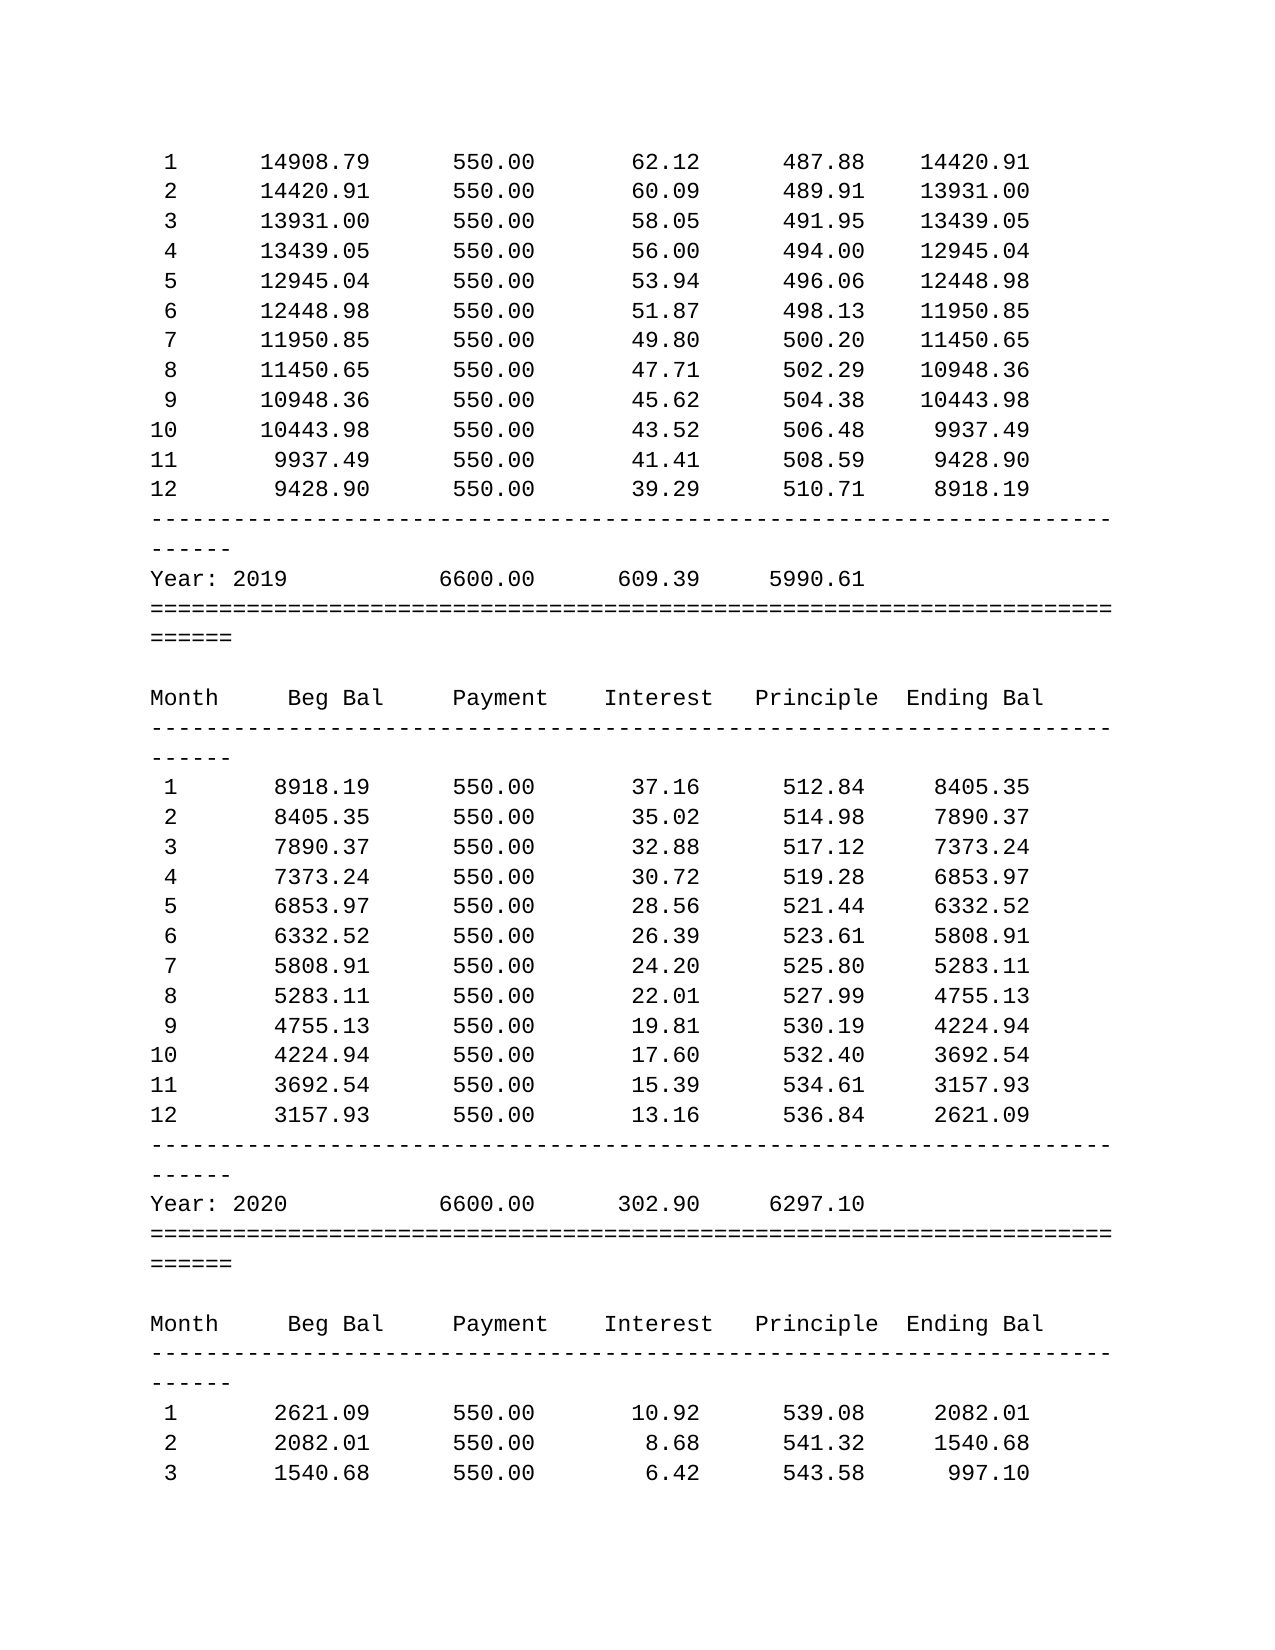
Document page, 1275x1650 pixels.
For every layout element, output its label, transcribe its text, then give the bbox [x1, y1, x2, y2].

text 9 10948.36 550.00 45.62 504.38 10443.98 [150, 388, 1125, 414]
text 10 10443.98 550.00 43.52 506.48 9937.49 [150, 418, 1125, 444]
text 1 2621.09 550.00 10.92 539.08 2082.01 [150, 1401, 1125, 1427]
text Year: 2020 6600.00 302.90 6297.10 [150, 1193, 1125, 1219]
text 6 6332.52 550.00 26.39 523.61 5808.91 [150, 924, 1125, 951]
text 4 7373.24 550.00 30.72 519.28 6853.97 [150, 865, 1125, 891]
text 8 5283.11 550.00 22.01 527.99 4755.13 [150, 984, 1125, 1010]
text 8 11450.65 550.00 47.71 502.29 10948.36 [150, 358, 1125, 384]
text ---------------------------------------------------------------------------- [150, 716, 1125, 772]
text 3 1540.68 550.00 6.42 543.58 997.10 [150, 1461, 1125, 1487]
text 4 13439.05 550.00 56.00 494.00 12945.04 [150, 239, 1125, 265]
text 5 12945.04 550.00 53.94 496.06 12448.98 [150, 269, 1125, 295]
text 7 11950.85 550.00 49.80 500.20 11450.65 [150, 329, 1125, 355]
text 12 3157.93 550.00 13.16 536.84 2621.09 [150, 1103, 1125, 1129]
text 12 9428.90 550.00 39.29 510.71 8918.19 [150, 478, 1125, 504]
text 2 2082.01 550.00 8.68 541.32 1540.68 [150, 1431, 1125, 1457]
text 9 4755.13 550.00 19.81 530.19 4224.94 [150, 1014, 1125, 1040]
text ---------------------------------------------------------------------------- [150, 1342, 1125, 1397]
text 3 13931.00 550.00 58.05 491.95 13439.05 [150, 209, 1125, 236]
text ---------------------------------------------------------------------------- [150, 507, 1125, 563]
text 2 8405.35 550.00 35.02 514.98 7890.37 [150, 805, 1125, 831]
text Year: 2019 6600.00 609.39 5990.61 [150, 567, 1125, 593]
text 10 4224.94 550.00 17.60 532.40 3692.54 [150, 1044, 1125, 1070]
text 11 9937.49 550.00 41.41 508.59 9428.90 [150, 448, 1125, 474]
text 1 8918.19 550.00 37.16 512.84 8405.35 [150, 776, 1125, 802]
text 7 5808.91 550.00 24.20 525.80 5283.11 [150, 954, 1125, 980]
text ---------------------------------------------------------------------------- [150, 1133, 1125, 1189]
text Month Beg Bal Payment Interest Principle Ending Bal [150, 686, 1125, 712]
text 3 7890.37 550.00 32.88 517.12 7373.24 [150, 835, 1125, 861]
text Month Beg Bal Payment Interest Principle Ending Bal [150, 1312, 1125, 1338]
text 6 12448.98 550.00 51.87 498.13 11950.85 [150, 299, 1125, 325]
text 1 14908.79 550.00 62.12 487.88 14420.91 [150, 150, 1125, 176]
text 2 14420.91 550.00 60.09 489.91 13931.00 [150, 180, 1125, 206]
text ============================================================================ [150, 1222, 1125, 1278]
text ============================================================================ [150, 597, 1125, 653]
text 11 3692.54 550.00 15.39 534.61 3157.93 [150, 1073, 1125, 1099]
text 5 6853.97 550.00 28.56 521.44 6332.52 [150, 895, 1125, 921]
